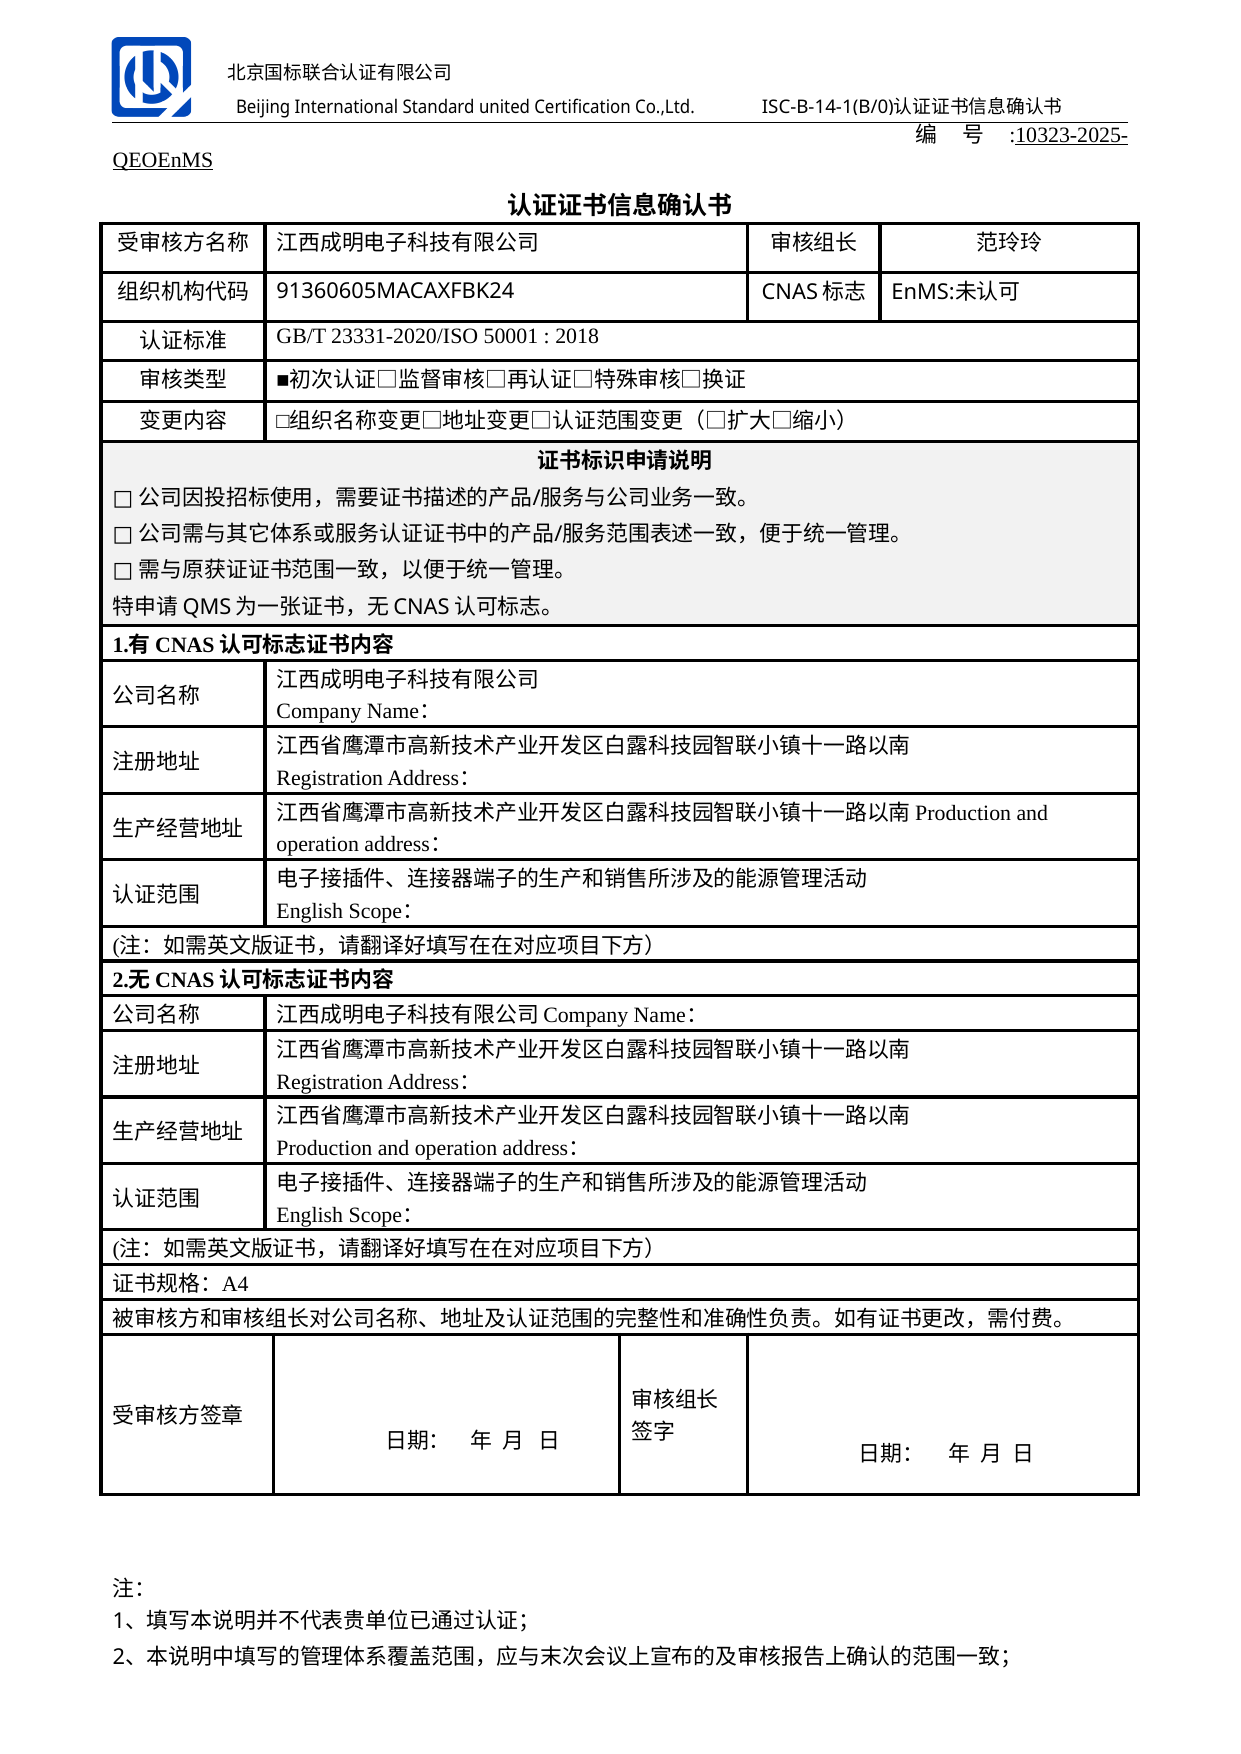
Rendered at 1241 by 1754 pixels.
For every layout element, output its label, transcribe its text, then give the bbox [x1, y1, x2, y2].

table_cell (注：如需英文版证书，请翻译好填写在在对应项目下方） [103, 1231, 1137, 1263]
table_cell 被审核方和审核组长对公司名称、地址及认证范围的完整性和准确性负责。如有证书更改，需付费。 [103, 1301, 1137, 1333]
table_cell 注册地址 [103, 1032, 263, 1095]
table_header 江西成明电子科技有限公司 [267, 225, 746, 271]
table_cell 江西成明电子科技有限公司Company Name： [267, 997, 1137, 1029]
table_cell 江西省鹰潭市高新技术产业开发区白露科技园智联小镇十一路以南 Production and operation address： [267, 1099, 1137, 1162]
table_cell 认证范围 [103, 861, 263, 924]
table_cell 江西省鹰潭市高新技术产业开发区白露科技园智联小镇十一路以南 Registration Address： [267, 728, 1137, 792]
table_cell 生产经营地址 [103, 1099, 263, 1162]
table_header 受审核方名称 [103, 225, 263, 271]
table_cell 2.无CNAS认可标志证书内容 [103, 963, 1137, 994]
table_cell 日期： 年 月 日 [749, 1336, 1137, 1492]
table_cell 受审核方签章 [103, 1336, 272, 1492]
table_cell 日期： 年 月 日 [275, 1336, 618, 1492]
table_cell 注册地址 [103, 728, 263, 792]
table_cell 公司名称 [103, 997, 263, 1029]
table_cell 证书规格：A4 [103, 1266, 1137, 1298]
table_cell 电子接插件、连接器端子的生产和销售所涉及的能源管理活动 English Scope： [267, 1165, 1137, 1228]
table_cell 91360605MACAXFBK24 [267, 274, 746, 320]
table_cell 变更内容 [103, 403, 263, 440]
table_cell GB/T 23331-2020/ISO 50001 : 2018 [267, 323, 1137, 359]
table_cell 1.有CNAS认可标志证书内容 [103, 627, 1137, 659]
table_cell 组织机构代码 [103, 274, 263, 320]
table_cell 审核组长签字 [621, 1336, 746, 1492]
table_header 审核组长 [749, 225, 878, 271]
table_cell 认证标准 [103, 323, 263, 359]
text 认证证书信息确认书 [112, 185, 1128, 222]
text 2、本说明中填写的管理体系覆盖范围，应与末次会议上宣布的及审核报告上确认的范围一致； [112, 1639, 1128, 1671]
text 1、填写本说明并不代表贵单位已通过认证； [112, 1603, 1128, 1634]
table_cell 江西成明电子科技有限公司 Company Name： [267, 662, 1137, 725]
table_cell 证书标识申请说明 □ 公司因投招标使用，需要证书描述的产品/服务与公司业务一致。 □ 公司需与其它体系或服务认证证书中的产品/服务范围表述一致，便于统一管理。 □ 需与原获证证书范围一致，以便于统一管理。 特申请QMS为一张证书，无CNAS认可标志。 [103, 443, 1137, 624]
table_cell 认证范围 [103, 1165, 263, 1228]
text 注： [112, 1571, 1128, 1603]
table_cell □组织名称变更□地址变更□认证范围变更（□扩大□缩小） [267, 403, 1137, 440]
table_cell 审核类型 [103, 362, 263, 399]
table_cell (注：如需英文版证书，请翻译好填写在在对应项目下方） [103, 928, 1137, 959]
table_cell EnMS:未认可 [882, 274, 1137, 320]
table_cell 江西省鹰潭市高新技术产业开发区白露科技园智联小镇十一路以南Production and operation address： [267, 795, 1137, 858]
table_header 范玲玲 [882, 225, 1137, 271]
table_cell 公司名称 [103, 662, 263, 725]
table_cell CNAS标志 [749, 274, 878, 320]
table_cell ■初次认证□监督审核□再认证□特殊审核□换证 [267, 362, 1137, 399]
text 编号:10323-2025-QEOEnMS [112, 123, 1128, 173]
table_cell 电子接插件、连接器端子的生产和销售所涉及的能源管理活动 English Scope： [267, 861, 1137, 924]
table_cell 江西省鹰潭市高新技术产业开发区白露科技园智联小镇十一路以南 Registration Address： [267, 1032, 1137, 1095]
picture [111, 37, 192, 117]
table_cell 生产经营地址 [103, 795, 263, 858]
